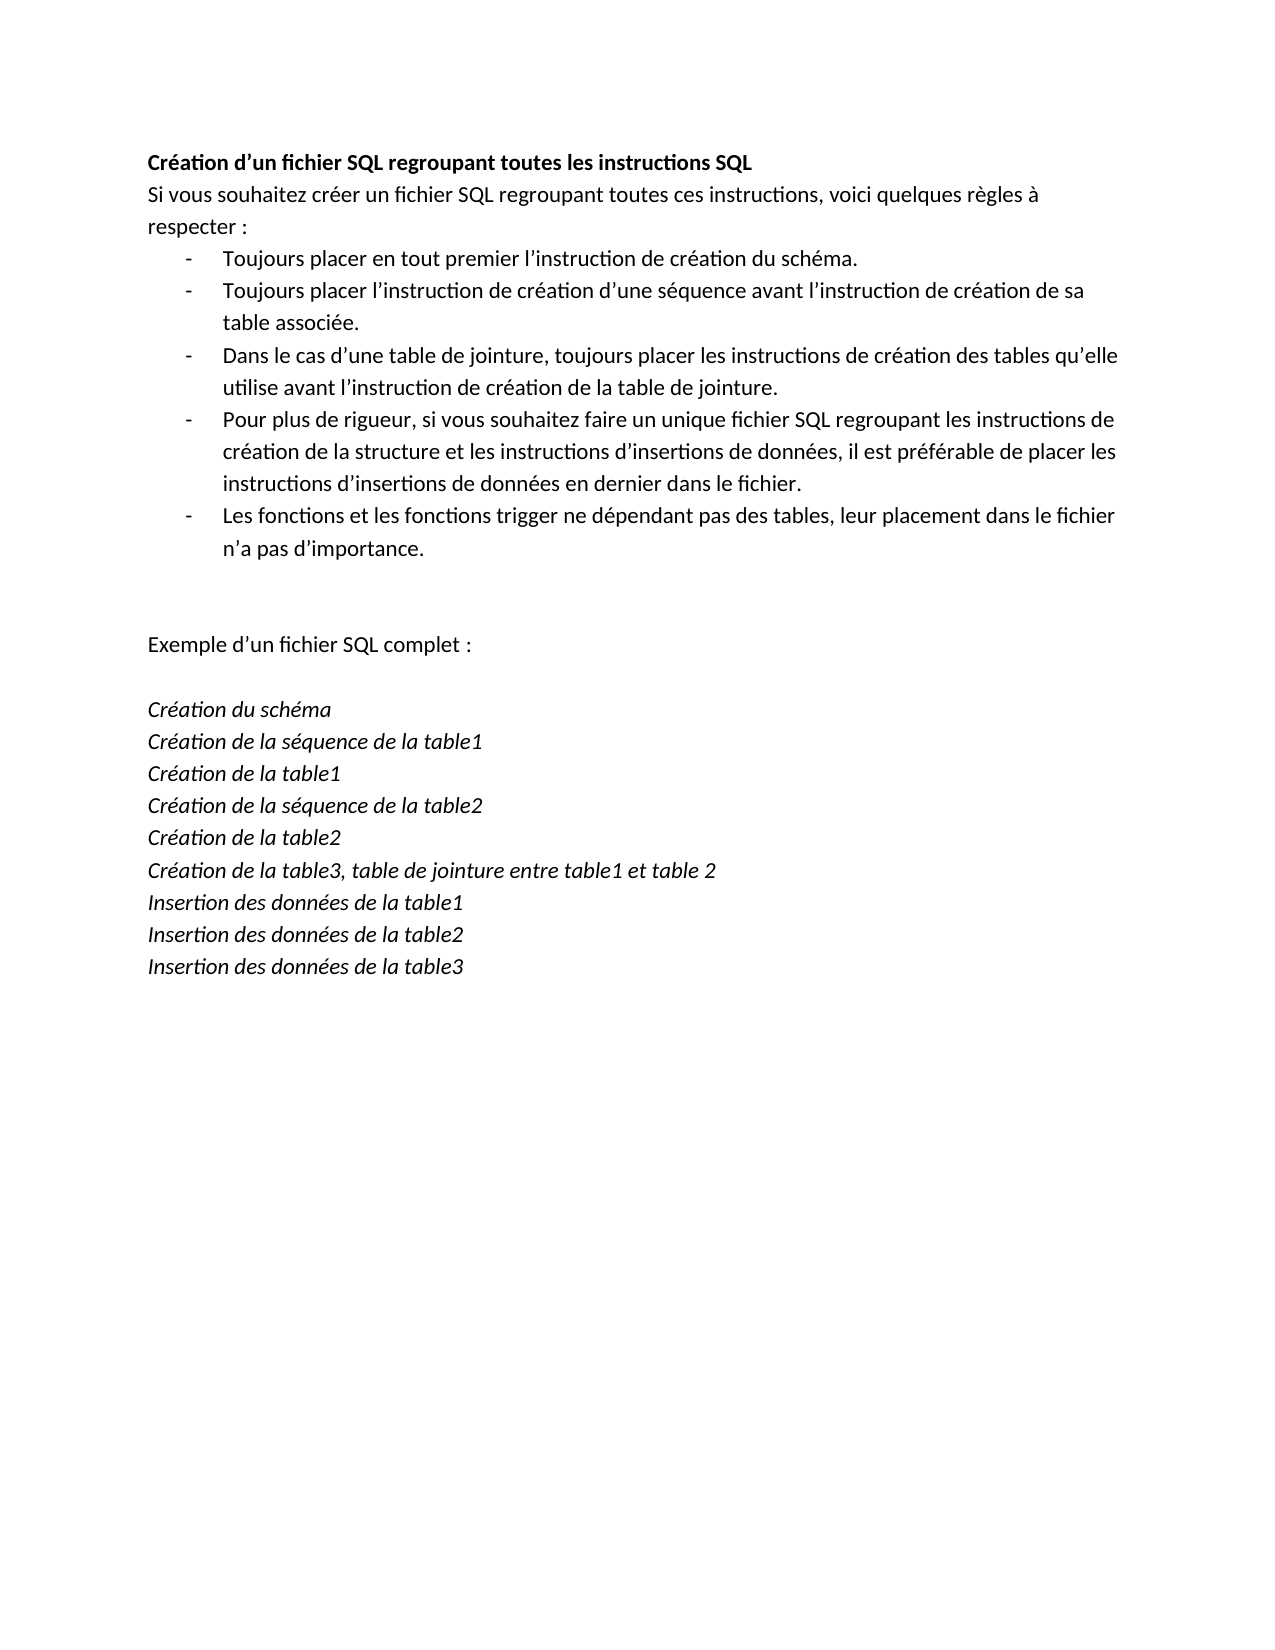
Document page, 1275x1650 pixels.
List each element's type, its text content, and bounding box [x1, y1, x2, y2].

list Les fonctions et les fonctions trigger ne dépendant pas des tables, leur placement dans le fichier n’a pas d’importance. [185, 502, 1127, 562]
list Toujours placer l’instruction de création d’une séquence avant l’instruction de création de sa table associée. [185, 276, 1127, 337]
list Toujours placer en tout premier l’instruction de création du schéma. [185, 244, 1127, 272]
list Pour plus de rigueur, si vous souhaitez faire un unique fichier SQL regroupant les instructions de création de la structure et les instructions d’insertions de données, il est préférable de placer les instructions d’insertions de données en dernier dans le fichier. [185, 405, 1127, 497]
text Insertion des données de la table2 [148, 920, 1127, 948]
text Création de la séquence de la table1 [148, 727, 1127, 755]
text Création du schéma [148, 695, 1127, 723]
text Création de la table2 [148, 823, 1127, 852]
list Dans le cas d’une table de jointure, toujours placer les instructions de création des tables qu’elle utilise avant l’instruction de création de la table de jointure. [185, 341, 1127, 401]
text Création d’un fichier SQL regroupant toutes les instructions SQL [148, 148, 1127, 176]
text Si vous souhaitez créer un fichier SQL regroupant toutes ces instructions, voici quelques règles à respecter : [148, 180, 1127, 240]
text Création de la table1 [148, 759, 1127, 787]
text Exemple d’un fichier SQL complet : [148, 630, 1127, 658]
text Insertion des données de la table1 [148, 888, 1127, 916]
text Insertion des données de la table3 [148, 952, 1127, 980]
text Création de la séquence de la table2 [148, 791, 1127, 819]
text Création de la table3, table de jointure entre table1 et table 2 [148, 856, 1127, 884]
